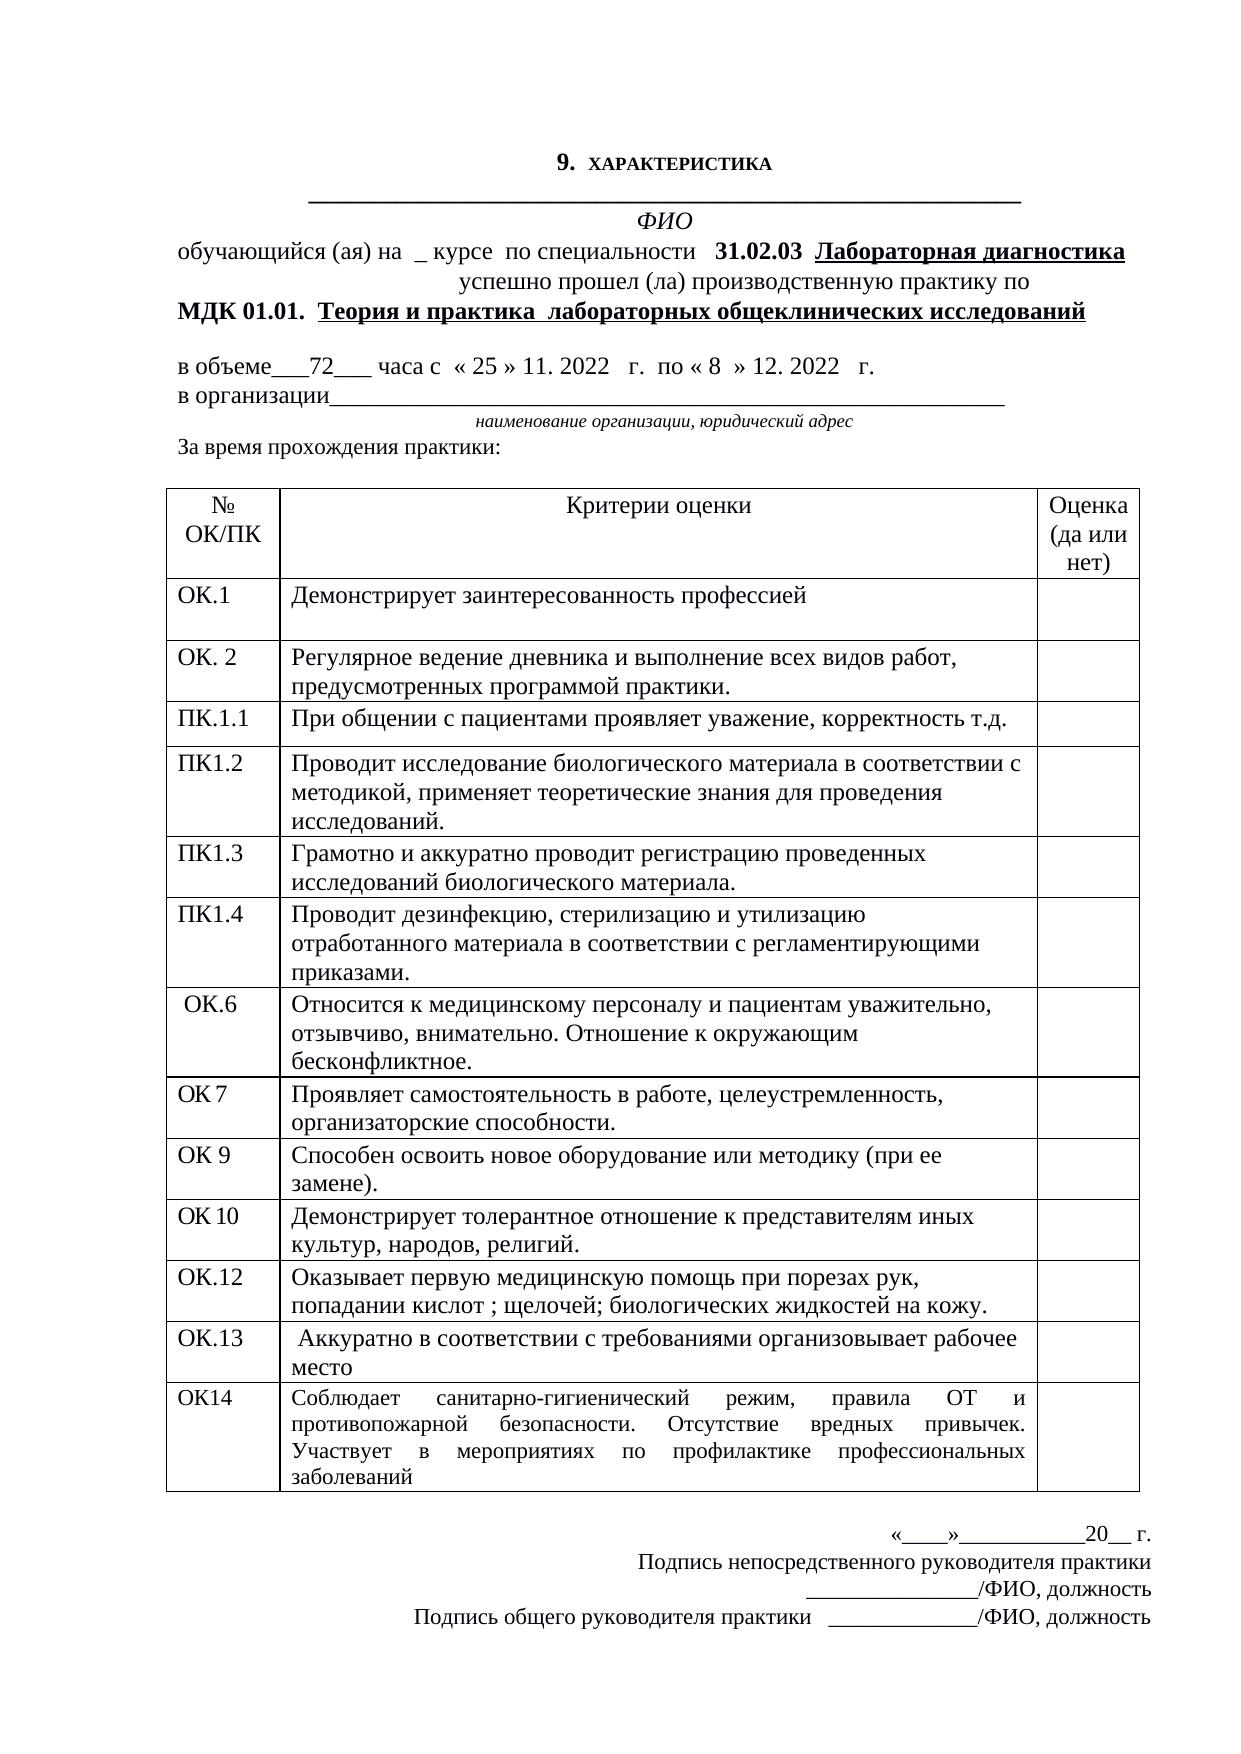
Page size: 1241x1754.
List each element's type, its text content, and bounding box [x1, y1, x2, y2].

table_cell ПК1.2 [167, 747, 279, 836]
text _______________/ФИО, должность [177, 1575, 1152, 1602]
table_cell [1038, 1200, 1139, 1259]
table_cell ОК14 [167, 1383, 279, 1491]
table_cell Проявляет самостоятельность в работе, целеустремленность, организаторские способности. [281, 1078, 1037, 1137]
table_cell [1038, 702, 1139, 746]
text наименование организации, юридический адрес [177, 410, 1152, 432]
table_cell [1038, 898, 1139, 987]
table_cell ОК 9 [167, 1139, 279, 1198]
table_cell Проводит дезинфекцию, стерилизацию и утилизацию отработанного материала в соответствии с регламентирующими приказами. [281, 898, 1037, 987]
table_cell Регулярное ведение дневника и выполнение всех видов работ, предусмотренных программой практики. [281, 641, 1037, 701]
text успешно прошел (ла) производственную практику по [177, 266, 1152, 295]
table_cell [1038, 1261, 1139, 1321]
table_header № ОК/ПК [167, 489, 279, 577]
table_cell Относится к медицинскому персоналу и пациентам уважительно, отзывчиво, внимательно. Отношение к окружающим бесконфликтное. [281, 988, 1037, 1076]
table_cell [1038, 837, 1139, 897]
table_cell ОК.6 [167, 988, 279, 1076]
table_cell Способен освоить новое оборудование или методику (при ее замене). [281, 1139, 1037, 1198]
table_cell Демонстрирует заинтересованность профессией [281, 579, 1037, 640]
table_cell ОК.1 [167, 579, 279, 640]
text «____»___________20__ г. [177, 1521, 1152, 1547]
table_cell Грамотно и аккуратно проводит регистрацию проведенных исследований биологического материала. [281, 837, 1037, 897]
text За время прохождения практики: [177, 433, 1152, 459]
table_cell ОК.12 [167, 1261, 279, 1321]
text Подпись непосредственного руководителя практики [177, 1548, 1152, 1574]
table_cell [1038, 579, 1139, 640]
table_cell [1038, 1139, 1139, 1198]
table_cell ПК.1.1 [167, 702, 279, 746]
table_cell Аккуратно в соответствии с требованиями организовывает рабочее место [281, 1322, 1037, 1382]
table_cell ПК1.4 [167, 898, 279, 987]
table_cell [1038, 1322, 1139, 1382]
table_cell ОК.13 [167, 1322, 279, 1382]
table_cell ОК 7 [167, 1078, 279, 1137]
table_cell [1038, 988, 1139, 1076]
text в организации______________________________________________________ [177, 381, 1152, 409]
text МДК 01.01. Теория и практика лабораторных общеклинических исследований [177, 296, 1152, 324]
table_cell ОК. 2 [167, 641, 279, 701]
table_cell Оказывает первую медицинскую помощь при порезах рук, попадании кислот ; щелочей; биологических жидкостей на кожу. [281, 1261, 1037, 1321]
text в объеме___72___ часа с « 25 » 11. 2022 г. по « 8 » 12. 2022 г. [177, 351, 1152, 379]
table_cell ОК 10 [167, 1200, 279, 1259]
text Подпись общего руководителя практики _____________/ФИО, должность [177, 1603, 1152, 1629]
text _________________________________________________________ [177, 177, 1152, 205]
table_cell ПК1.3 [167, 837, 279, 897]
table_cell [1038, 641, 1139, 701]
table_cell Соблюдает санитарно-гигиенический режим, правила ОТ и противопожарной безопасности. Отсутствие вредных привычек. Участвует в мероприятиях по профилактике профессиональных заболеваний [281, 1383, 1037, 1491]
text 9. ХАРАКТЕРИСТИКА [177, 147, 1152, 176]
text обучающийся (ая) на _ курсе по специальности 31.02.03 Лабораторная диагностика [177, 236, 1152, 265]
table_header Критерии оценки [281, 489, 1037, 577]
table_cell При общении с пациентами проявляет уважение, корректность т.д. [281, 702, 1037, 746]
text ФИО [177, 206, 1152, 235]
table_header Оценка (да или нет) [1038, 489, 1139, 577]
table_cell Демонстрирует толерантное отношение к представителям иных культур, народов, религий. [281, 1200, 1037, 1259]
table_cell [1038, 1383, 1139, 1491]
table_cell [1038, 747, 1139, 836]
table_cell [1038, 1078, 1139, 1137]
table_cell Проводит исследование биологического материала в соответствии с методикой, применяет теоретические знания для проведения исследований. [281, 747, 1037, 836]
